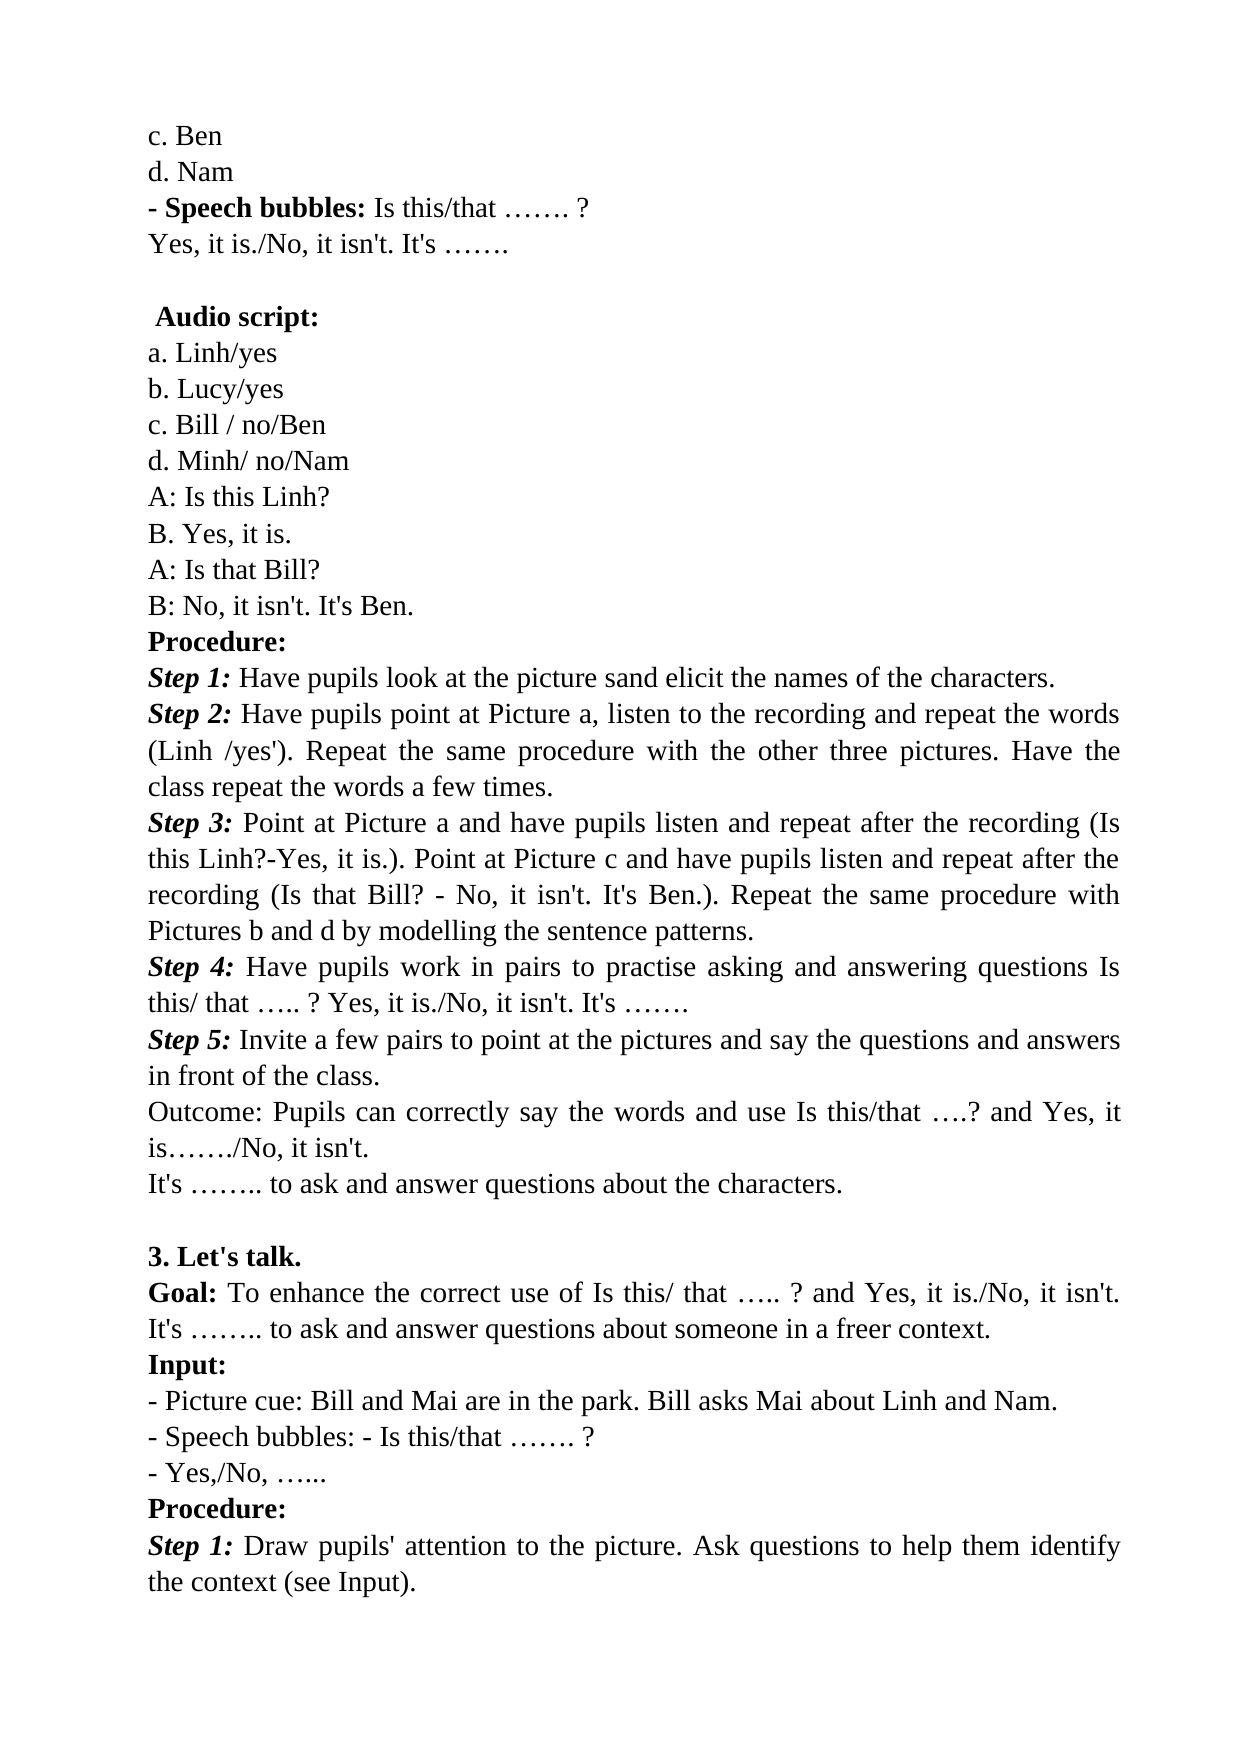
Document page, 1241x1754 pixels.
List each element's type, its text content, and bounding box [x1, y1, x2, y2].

text 3. Let's talk. [148, 1239, 1122, 1272]
text - Yes,/No, …... [148, 1456, 1122, 1489]
text Procedure: [148, 1492, 1122, 1525]
text Step 2: Have pupils point at Picture a, listen to the recording and repeat the words (Linh /yes'). Repeat the same procedure with the other three pictures. Have the class repeat the words a few times. [148, 696, 1122, 802]
text Audio script: [148, 299, 1122, 332]
text b. Lucy/yes [148, 371, 1122, 405]
text B. Yes, it is. [148, 516, 1122, 549]
text Step 5: Invite a few pairs to point at the pictures and say the questions and answers in front of the class. [148, 1022, 1122, 1091]
text - Speech bubbles: - Is this/that ……. ? [148, 1419, 1122, 1453]
text Input: [148, 1347, 1122, 1381]
text - Picture cue: Bill and Mai are in the park. Bill asks Mai about Linh and Nam. [148, 1383, 1122, 1417]
text A: Is this Linh? [148, 479, 1122, 513]
text It's …….. to ask and answer questions about the characters. [148, 1166, 1122, 1200]
text Step 1: Have pupils look at the picture sand elicit the names of the characters. [148, 660, 1122, 694]
text - Speech bubbles: Is this/that ……. ? [148, 190, 1122, 224]
text Yes, it is./No, it isn't. It's ……. [148, 227, 1122, 260]
text Step 1: Draw pupils' attention to the picture. Ask questions to help them identify the context (see Input). [148, 1528, 1122, 1597]
text Goal: To enhance the correct use of Is this/ that ….. ? and Yes, it is./No, it isn't. It's …….. to ask and answer questions about someone in a freer context. [148, 1275, 1122, 1344]
text Step 3: Point at Picture a and have pupils listen and repeat after the recording (Is this Linh?-Yes, it is.). Point at Picture c and have pupils listen and repeat after the recording (Is that Bill? - No, it isn't. It's Ben.). Repeat the same procedure with Pictures b and d by modelling the sentence patterns. [148, 805, 1122, 947]
text Step 4: Have pupils work in pairs to practise asking and answering questions Is this/ that ….. ? Yes, it is./No, it isn't. It's ……. [148, 949, 1122, 1019]
text a. Linh/yes [148, 335, 1122, 368]
text B: No, it isn't. It's Ben. [148, 588, 1122, 622]
text c. Ben [148, 118, 1122, 152]
text d. Nam [148, 154, 1122, 188]
text d. Minh/ no/Nam [148, 443, 1122, 477]
text A: Is that Bill? [148, 552, 1122, 585]
text Outcome: Pupils can correctly say the words and use Is this/that ….? and Yes, it is……./No, it isn't. [148, 1094, 1122, 1164]
text Procedure: [148, 624, 1122, 658]
text c. Bill / no/Ben [148, 407, 1122, 441]
